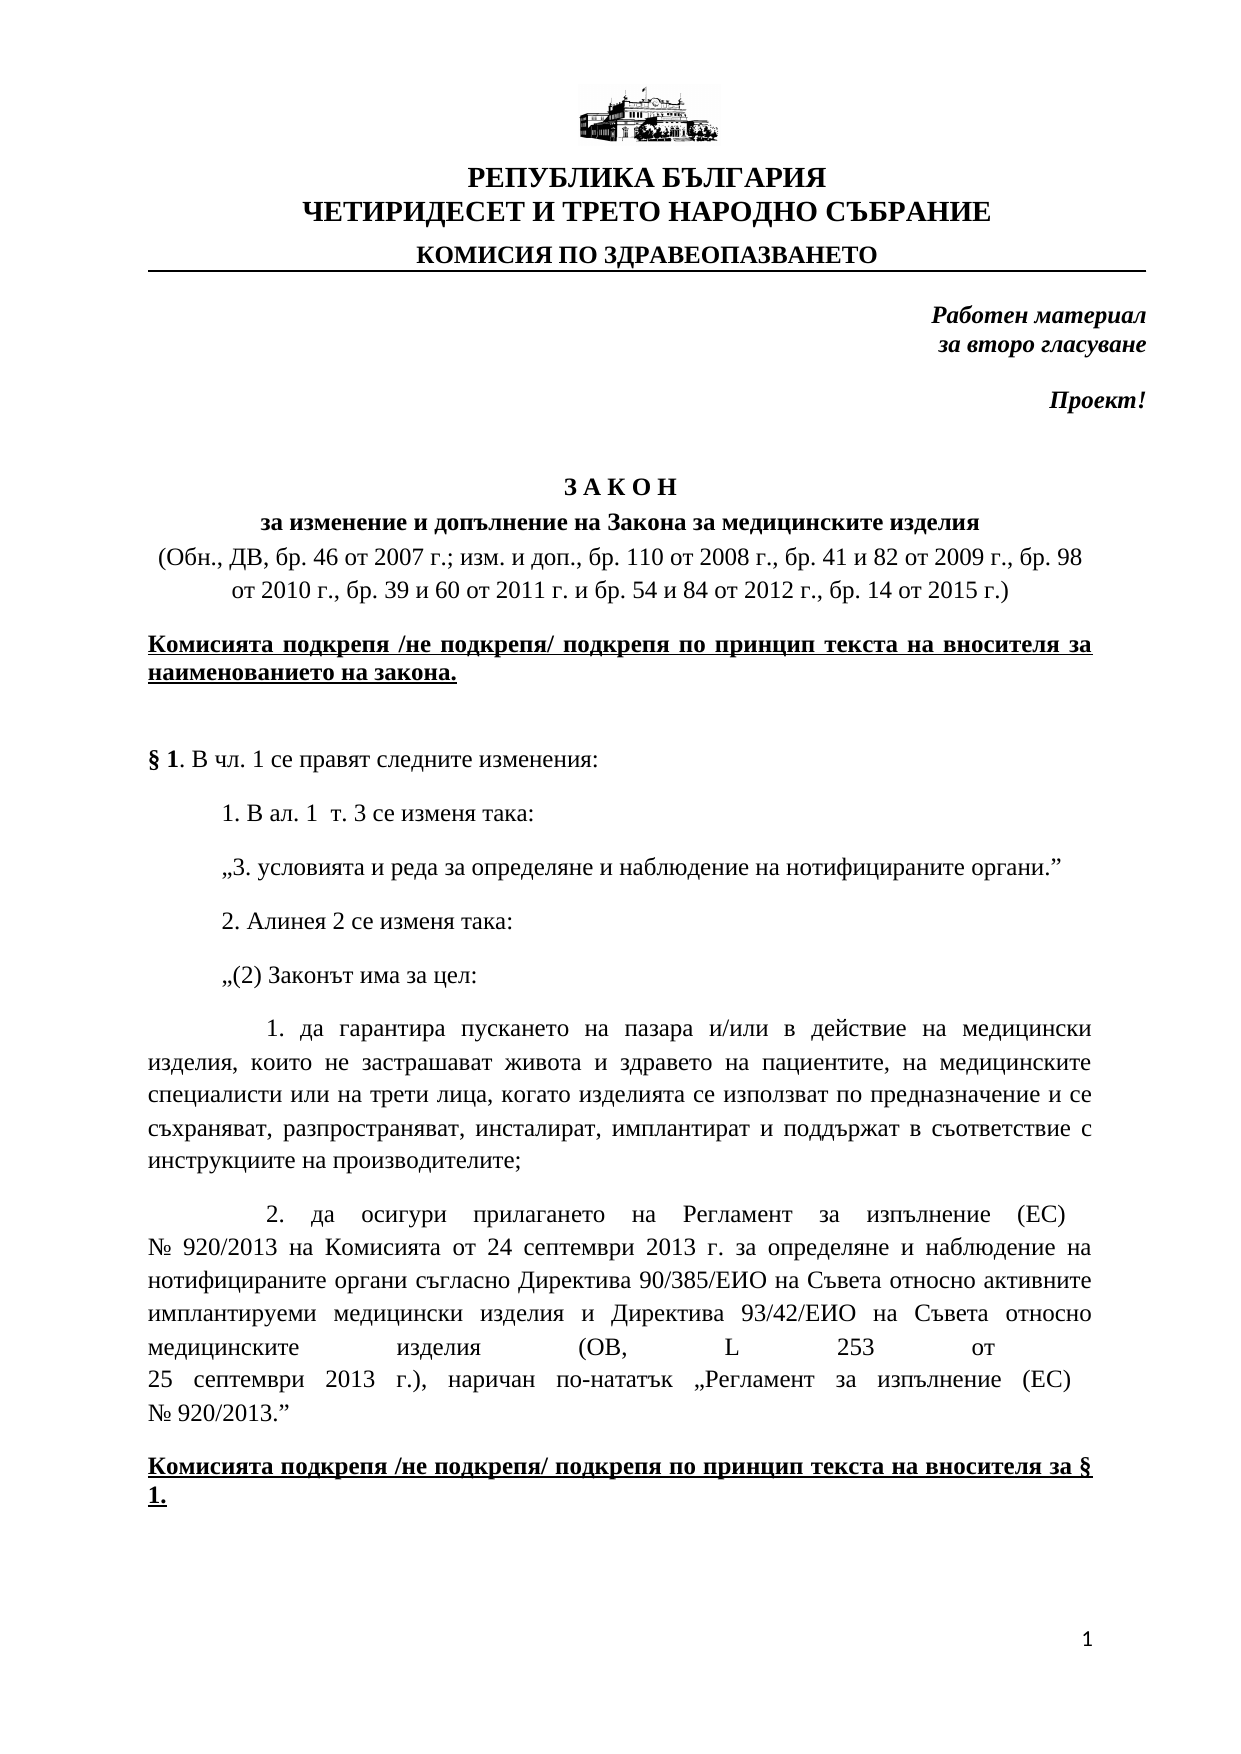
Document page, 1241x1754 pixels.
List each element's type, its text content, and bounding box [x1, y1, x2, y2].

text З А К О Н [148, 472, 1093, 501]
text Комисията подкрепя /не подкрепя/ подкрепя по принцип текста на вносителя за наименованието на закона. [148, 655, 1093, 686]
text Комисията подкрепя /не подкрепя/ подкрепя по принцип текста на вносителя за наименованието на закона. [148, 629, 1093, 654]
text за второ гласуване [148, 329, 1146, 358]
text Комисията подкрепя /не подкрепя/ подкрепя по принцип текста на вносителя за § 1. [148, 1451, 1093, 1476]
text Работен материал [148, 300, 1146, 329]
text 1. В ал. 1 т. 3 се изменя така: [148, 798, 1093, 827]
text § 1. В чл. 1 се правят следните изменения: [148, 744, 1093, 773]
text за изменение и допълнение на Закона за медицинските изделия [148, 507, 1093, 536]
text Комисията подкрепя /не подкрепя/ подкрепя по принцип текста на вносителя за § 1. [148, 1478, 1093, 1509]
text „3. условията и реда за определяне и наблюдение на нотифицираните органи.” [148, 852, 1093, 881]
text КОМИСИЯ ПО ЗДРАВЕОПАЗВАНЕТО [148, 240, 1146, 270]
text 2. Алинея 2 се изменя така: [148, 906, 1093, 934]
text ЧЕТИРИДЕСЕТ И ТРЕТО НАРОДНО СЪБРАНИЕ [148, 194, 1146, 227]
text РЕПУБЛИКА БЪЛГАРИЯ [148, 160, 1146, 194]
text (Обн., ДВ, бр. 46 от 2007 г.; изм. и доп., бр. 110 от 2008 г., бр. 41 и 82 от 2009 г., бр. 98 от 2010 г., бр. 39 и 60 от 2011 г. и бр. 54 и 84 от 2012 г., бр. 14 от 2015 г.) [148, 542, 1093, 604]
text „(2) Законът има за цел: [148, 960, 1093, 988]
text 1. да гарантира пускането на пазара и/или в действие на медицински изделия, които не застрашават живота и здравето на пациентите, на медицинските специалисти или на трети лица, когато изделията се използват по предназначение и се съхраняват, разпространяват, инсталират, имплантират и поддържат в съответствие с инструкциите на производителите; [148, 1013, 1093, 1174]
text Проект! [148, 386, 1146, 414]
text 2. да осигури прилагането на Регламент за изпълнение (ЕС) № 920/2013 на Комисията от 24 септември 2013 г. за определяне и наблюдение на нотифицираните органи съгласно Директива 90/385/ЕИО на Съвета относно активните имплантируеми медицински изделия и Директива 93/42/ЕИО на Съвета относно медицинските изделия (ОB, L 253 от 25 септември 2013 г.), наричан по-нататък „Регламент за изпълнение (ЕС) № 920/2013.” [148, 1199, 1093, 1426]
